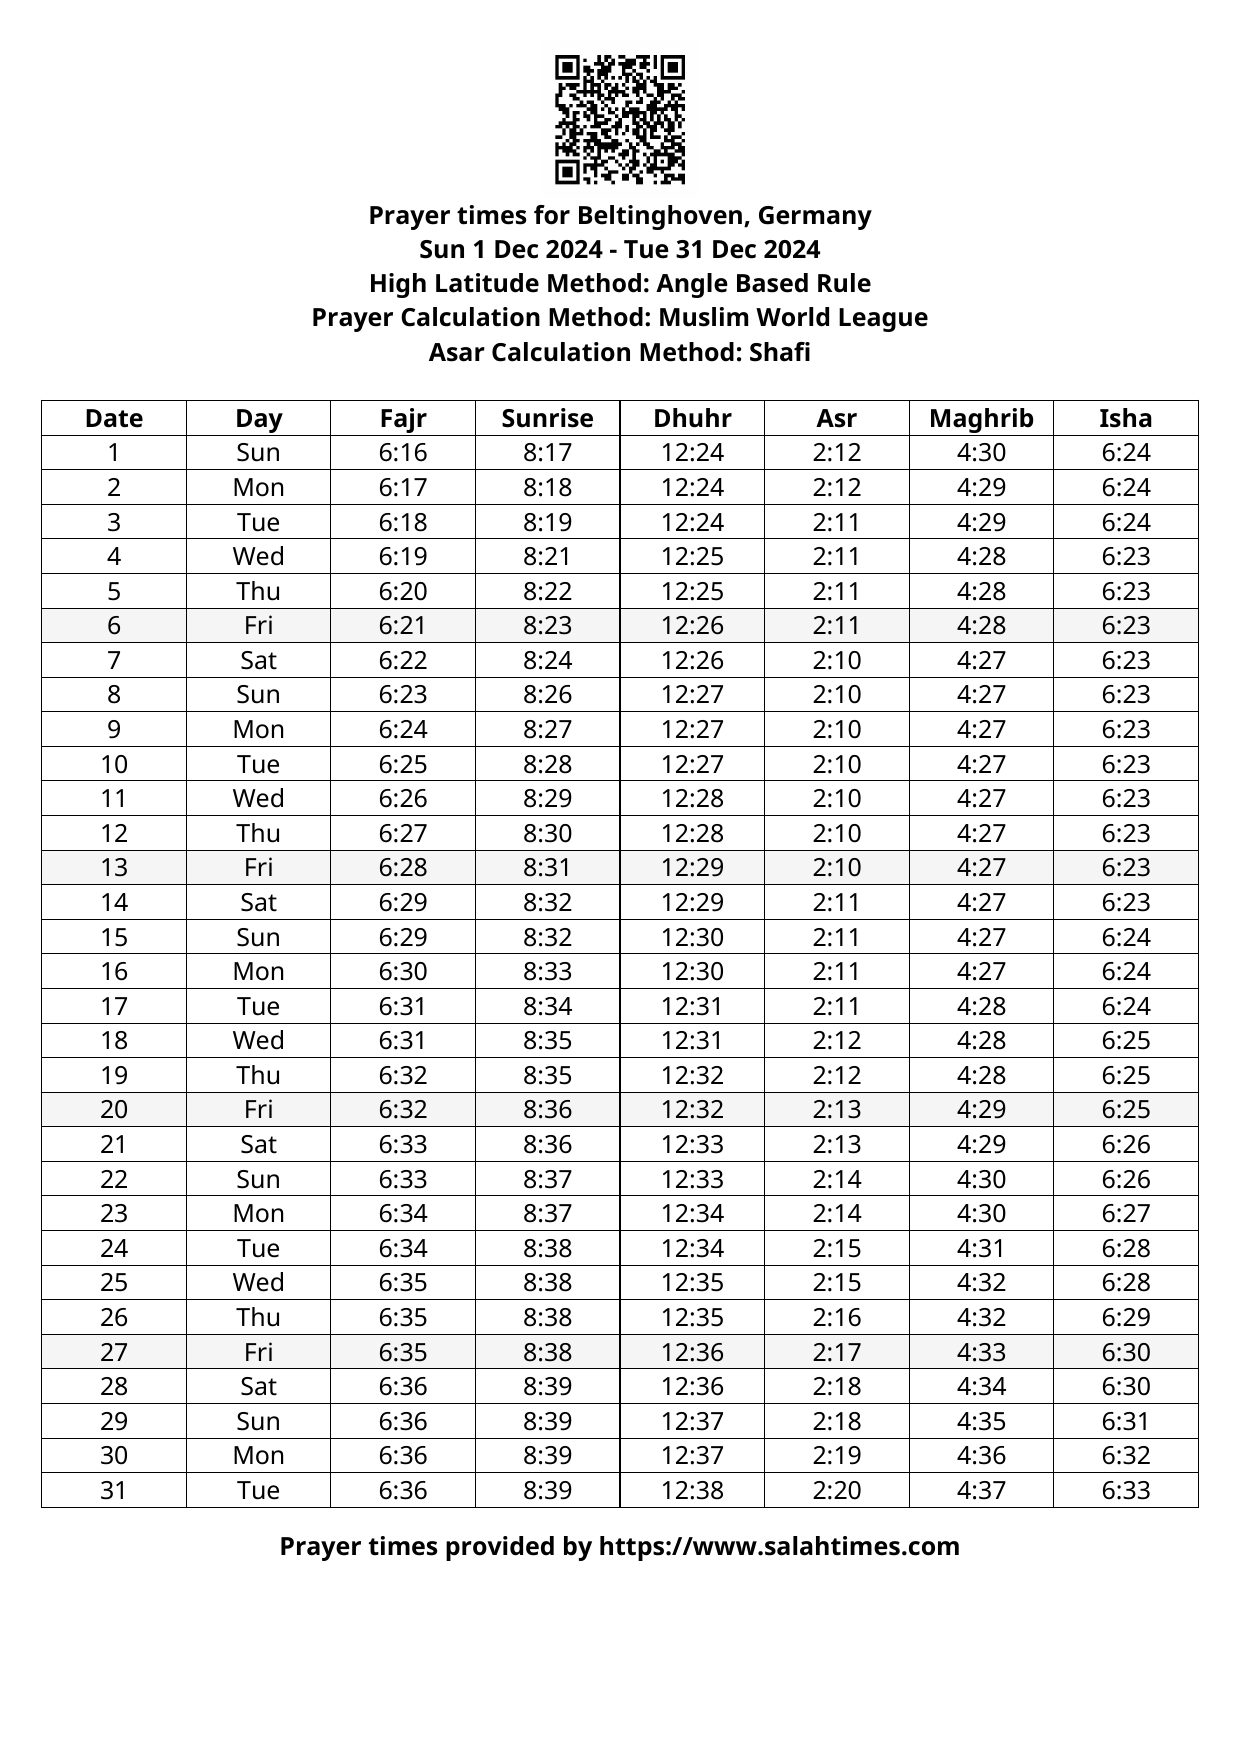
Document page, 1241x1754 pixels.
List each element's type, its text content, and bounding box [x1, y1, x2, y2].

table_cell 8:35 [476, 1024, 619, 1057]
table_cell Fri [187, 851, 330, 884]
table_cell 1 [42, 436, 186, 469]
table_header Fajr [331, 401, 475, 434]
table_cell 6:30 [1054, 1369, 1198, 1403]
text Sun 1 Dec 2024 - Tue 31 Dec 2024 [42, 232, 1198, 266]
table_cell 2 [42, 470, 186, 504]
table_cell 5 [42, 574, 186, 607]
table_cell 12:27 [621, 712, 764, 746]
table_cell 4:29 [910, 1093, 1053, 1126]
table_cell 6:30 [1054, 1335, 1198, 1368]
table_cell Fri [187, 609, 330, 642]
table_cell 8:28 [476, 747, 619, 780]
table_cell 6:24 [331, 712, 475, 746]
table_cell 2:18 [765, 1369, 909, 1403]
table_cell 6:31 [331, 1024, 475, 1057]
table_header Date [42, 401, 186, 434]
table_cell 4:27 [910, 643, 1053, 677]
table_cell 8:37 [476, 1196, 619, 1230]
table_cell 13 [42, 851, 186, 884]
table_cell 12:36 [621, 1335, 764, 1368]
table_cell 8:22 [476, 574, 619, 607]
table_cell Mon [187, 1196, 330, 1230]
table_cell 12:33 [621, 1162, 764, 1195]
table_cell 6:27 [331, 816, 475, 849]
table_cell 12:26 [621, 609, 764, 642]
table_cell Sun [187, 678, 330, 711]
table_cell Sat [187, 643, 330, 677]
table_cell 7 [42, 643, 186, 677]
table_cell 2:11 [765, 505, 909, 538]
table_cell 4:29 [910, 1127, 1053, 1161]
table_cell Wed [187, 1024, 330, 1057]
table_cell 4:27 [910, 920, 1053, 953]
table_cell 12:35 [621, 1300, 764, 1334]
table_header Asr [765, 401, 909, 434]
table_cell 16 [42, 954, 186, 988]
table_cell 4:31 [910, 1231, 1053, 1264]
table_header Maghrib [910, 401, 1053, 434]
table_cell 9 [42, 712, 186, 746]
table_header Isha [1054, 401, 1198, 434]
table_cell 4:27 [910, 816, 1053, 849]
table_cell Thu [187, 1300, 330, 1334]
table_cell 6:36 [331, 1439, 475, 1472]
table_cell 4:27 [910, 851, 1053, 884]
table_cell 21 [42, 1127, 186, 1161]
table_cell 22 [42, 1162, 186, 1195]
table_cell 15 [42, 920, 186, 953]
table_cell 6:30 [331, 954, 475, 988]
table_cell Thu [187, 816, 330, 849]
table_cell 6:23 [331, 678, 475, 711]
table_cell Tue [187, 1231, 330, 1264]
table_cell 12:36 [621, 1369, 764, 1403]
table_cell 11 [42, 781, 186, 815]
table_cell 2:17 [765, 1335, 909, 1368]
table_cell 6:33 [1054, 1473, 1198, 1507]
table_cell 8 [42, 678, 186, 711]
table_cell 6:34 [331, 1196, 475, 1230]
table_cell 6:16 [331, 436, 475, 469]
table_cell 12:31 [621, 1024, 764, 1057]
text High Latitude Method: Angle Based Rule [42, 266, 1198, 300]
table_cell 2:11 [765, 609, 909, 642]
table_cell 8:31 [476, 851, 619, 884]
table_cell 2:14 [765, 1196, 909, 1230]
table_cell 6:20 [331, 574, 475, 607]
table_cell 8:35 [476, 1058, 619, 1092]
table_cell 17 [42, 989, 186, 1022]
table_cell 8:39 [476, 1473, 619, 1507]
table_cell Tue [187, 989, 330, 1022]
table_cell 6:26 [1054, 1162, 1198, 1195]
table_cell Sat [187, 885, 330, 919]
table_cell 8:39 [476, 1404, 619, 1437]
table_cell 12:32 [621, 1058, 764, 1092]
table_cell 6:25 [1054, 1024, 1198, 1057]
table_cell 6:21 [331, 609, 475, 642]
table_cell 8:36 [476, 1093, 619, 1126]
table_cell 8:24 [476, 643, 619, 677]
table_cell 2:12 [765, 1024, 909, 1057]
table_cell 2:11 [765, 539, 909, 573]
table_cell 24 [42, 1231, 186, 1264]
table_cell 12:29 [621, 851, 764, 884]
table_cell 6:29 [331, 885, 475, 919]
table_cell 6:18 [331, 505, 475, 538]
table_cell 12:34 [621, 1196, 764, 1230]
table_cell 6:32 [1054, 1439, 1198, 1472]
table_cell 26 [42, 1300, 186, 1334]
table_cell 6:23 [1054, 781, 1198, 815]
table_cell 12:32 [621, 1093, 764, 1126]
table_cell 23 [42, 1196, 186, 1230]
table_cell 12:28 [621, 816, 764, 849]
table_cell 25 [42, 1266, 186, 1299]
table_cell 6:23 [1054, 574, 1198, 607]
table_cell 14 [42, 885, 186, 919]
table_cell 6:31 [331, 989, 475, 1022]
table_cell 4:33 [910, 1335, 1053, 1368]
picture [542, 41, 699, 198]
table_cell 12:30 [621, 954, 764, 988]
table_cell 8:32 [476, 885, 619, 919]
table_cell 8:23 [476, 609, 619, 642]
table_cell 8:19 [476, 505, 619, 538]
table_cell 2:11 [765, 954, 909, 988]
table_cell 8:32 [476, 920, 619, 953]
table_cell 6:28 [1054, 1231, 1198, 1264]
table_cell 6:31 [1054, 1404, 1198, 1437]
table_cell 8:29 [476, 781, 619, 815]
table_cell 6:29 [1054, 1300, 1198, 1334]
table_cell 6:19 [331, 539, 475, 573]
table_cell 31 [42, 1473, 186, 1507]
table_cell 12:37 [621, 1404, 764, 1437]
table_cell 6:36 [331, 1369, 475, 1403]
table_cell 2:10 [765, 747, 909, 780]
table_cell 12:30 [621, 920, 764, 953]
table_cell 19 [42, 1058, 186, 1092]
table_cell 2:10 [765, 678, 909, 711]
table_cell 6:23 [1054, 678, 1198, 711]
table_cell 29 [42, 1404, 186, 1437]
table_cell 3 [42, 505, 186, 538]
table_cell 6:17 [331, 470, 475, 504]
table_cell 6:36 [331, 1473, 475, 1507]
table_cell Sun [187, 1404, 330, 1437]
table_cell 6:35 [331, 1266, 475, 1299]
table_cell 2:20 [765, 1473, 909, 1507]
table_cell 10 [42, 747, 186, 780]
table_cell 4:30 [910, 436, 1053, 469]
table_cell 6:25 [331, 747, 475, 780]
table_cell 2:15 [765, 1266, 909, 1299]
table_cell 12:24 [621, 436, 764, 469]
table_cell Tue [187, 747, 330, 780]
table_cell Mon [187, 470, 330, 504]
table_cell 6:23 [1054, 851, 1198, 884]
table_cell 2:11 [765, 574, 909, 607]
table_cell 12:34 [621, 1231, 764, 1264]
table_cell Mon [187, 1439, 330, 1472]
table_cell 2:10 [765, 851, 909, 884]
table_cell 2:13 [765, 1093, 909, 1126]
table_cell 6:23 [1054, 885, 1198, 919]
table_cell 8:30 [476, 816, 619, 849]
table_cell 2:19 [765, 1439, 909, 1472]
table_cell 4:28 [910, 539, 1053, 573]
text Asar Calculation Method: Shafi [42, 334, 1198, 368]
table_cell 2:15 [765, 1231, 909, 1264]
table_cell 4:28 [910, 1024, 1053, 1057]
table_cell 6:29 [331, 920, 475, 953]
text Prayer Calculation Method: Muslim World League [42, 300, 1198, 334]
table_cell 4:27 [910, 747, 1053, 780]
table_cell 6:26 [331, 781, 475, 815]
table_cell 4:27 [910, 954, 1053, 988]
table_cell 4:35 [910, 1404, 1053, 1437]
table_cell 8:18 [476, 470, 619, 504]
table_cell Wed [187, 781, 330, 815]
table_cell Fri [187, 1335, 330, 1368]
table_cell 12:35 [621, 1266, 764, 1299]
table_cell 2:10 [765, 712, 909, 746]
table_cell 8:39 [476, 1439, 619, 1472]
table_cell 4:28 [910, 1058, 1053, 1092]
table_cell 8:38 [476, 1335, 619, 1368]
table_cell 12:25 [621, 539, 764, 573]
table_cell Sun [187, 920, 330, 953]
table_cell Tue [187, 1473, 330, 1507]
table_cell 2:14 [765, 1162, 909, 1195]
table_cell 6:33 [331, 1127, 475, 1161]
table_cell 8:21 [476, 539, 619, 573]
table_cell 2:12 [765, 1058, 909, 1092]
table_cell 8:38 [476, 1231, 619, 1264]
table_cell 2:12 [765, 470, 909, 504]
table_cell 4:32 [910, 1300, 1053, 1334]
table_cell 2:13 [765, 1127, 909, 1161]
table_cell 6:28 [1054, 1266, 1198, 1299]
table_cell 12:38 [621, 1473, 764, 1507]
table_cell 6:34 [331, 1231, 475, 1264]
table_cell 4 [42, 539, 186, 573]
table_cell 4:36 [910, 1439, 1053, 1472]
table_cell Sat [187, 1369, 330, 1403]
table_cell Mon [187, 954, 330, 988]
table_cell 4:30 [910, 1162, 1053, 1195]
table_cell 30 [42, 1439, 186, 1472]
table_cell 4:37 [910, 1473, 1053, 1507]
table_cell 8:38 [476, 1300, 619, 1334]
table_cell 6:23 [1054, 712, 1198, 746]
table_cell 4:32 [910, 1266, 1053, 1299]
table_cell 12:25 [621, 574, 764, 607]
table_cell 6:32 [331, 1058, 475, 1092]
table_cell 6 [42, 609, 186, 642]
table_cell 8:37 [476, 1162, 619, 1195]
table_cell 2:11 [765, 989, 909, 1022]
table_cell 28 [42, 1369, 186, 1403]
table_cell 4:30 [910, 1196, 1053, 1230]
table_cell 6:23 [1054, 816, 1198, 849]
table_cell Fri [187, 1093, 330, 1126]
table_cell Sat [187, 1127, 330, 1161]
table_cell Thu [187, 1058, 330, 1092]
table_cell 6:24 [1054, 954, 1198, 988]
table_cell 6:24 [1054, 989, 1198, 1022]
table_cell 6:22 [331, 643, 475, 677]
table_cell 6:24 [1054, 505, 1198, 538]
table_cell 6:25 [1054, 1058, 1198, 1092]
table_cell 12 [42, 816, 186, 849]
table_cell 12:27 [621, 678, 764, 711]
table_cell 6:26 [1054, 1127, 1198, 1161]
table_cell 6:32 [331, 1093, 475, 1126]
table_header Dhuhr [621, 401, 764, 434]
table_cell 6:23 [1054, 539, 1198, 573]
table_cell 6:35 [331, 1335, 475, 1368]
table_cell Wed [187, 1266, 330, 1299]
table_cell 8:34 [476, 989, 619, 1022]
text Prayer times provided by https://www.salahtimes.com [42, 1528, 1198, 1563]
table_cell 2:10 [765, 643, 909, 677]
table_cell 4:29 [910, 470, 1053, 504]
table_cell 4:27 [910, 712, 1053, 746]
table_cell 12:33 [621, 1127, 764, 1161]
table_cell 8:38 [476, 1266, 619, 1299]
table_cell Mon [187, 712, 330, 746]
table_cell 4:27 [910, 678, 1053, 711]
table_cell 8:17 [476, 436, 619, 469]
table_cell 2:18 [765, 1404, 909, 1437]
table_cell 2:11 [765, 920, 909, 953]
table_cell 6:23 [1054, 609, 1198, 642]
table_cell 4:34 [910, 1369, 1053, 1403]
table_cell 8:26 [476, 678, 619, 711]
table_cell Tue [187, 505, 330, 538]
table_cell 6:24 [1054, 920, 1198, 953]
table_cell 6:23 [1054, 747, 1198, 780]
table_cell 8:27 [476, 712, 619, 746]
table_cell 6:35 [331, 1300, 475, 1334]
table_cell 12:26 [621, 643, 764, 677]
table_cell 8:36 [476, 1127, 619, 1161]
table_cell 4:28 [910, 574, 1053, 607]
table_cell 4:27 [910, 781, 1053, 815]
table_cell 6:36 [331, 1404, 475, 1437]
table_cell 2:10 [765, 781, 909, 815]
table_cell 2:11 [765, 885, 909, 919]
table_cell Sun [187, 436, 330, 469]
table_cell 4:27 [910, 885, 1053, 919]
table_cell 6:24 [1054, 470, 1198, 504]
text Prayer times for Beltinghoven, Germany [42, 198, 1198, 232]
table_cell 4:28 [910, 609, 1053, 642]
table_cell 12:37 [621, 1439, 764, 1472]
table_cell 2:12 [765, 436, 909, 469]
table_cell 6:24 [1054, 436, 1198, 469]
table_header Day [187, 401, 330, 434]
table_cell 12:24 [621, 505, 764, 538]
table_cell 12:24 [621, 470, 764, 504]
table_cell 6:25 [1054, 1093, 1198, 1126]
table_cell 2:10 [765, 816, 909, 849]
table_cell 6:33 [331, 1162, 475, 1195]
table_cell Wed [187, 539, 330, 573]
table_cell 6:28 [331, 851, 475, 884]
table_cell 18 [42, 1024, 186, 1057]
table_cell 12:28 [621, 781, 764, 815]
table_cell 6:23 [1054, 643, 1198, 677]
table_cell 8:33 [476, 954, 619, 988]
table_cell 20 [42, 1093, 186, 1126]
table_cell 12:27 [621, 747, 764, 780]
table_cell 4:28 [910, 989, 1053, 1022]
table_cell 6:27 [1054, 1196, 1198, 1230]
table_cell Thu [187, 574, 330, 607]
table_cell 12:31 [621, 989, 764, 1022]
table_header Sunrise [476, 401, 619, 434]
table_cell 4:29 [910, 505, 1053, 538]
table_cell 2:16 [765, 1300, 909, 1334]
table_cell 8:39 [476, 1369, 619, 1403]
table_cell 27 [42, 1335, 186, 1368]
table_cell Sun [187, 1162, 330, 1195]
table_cell 12:29 [621, 885, 764, 919]
